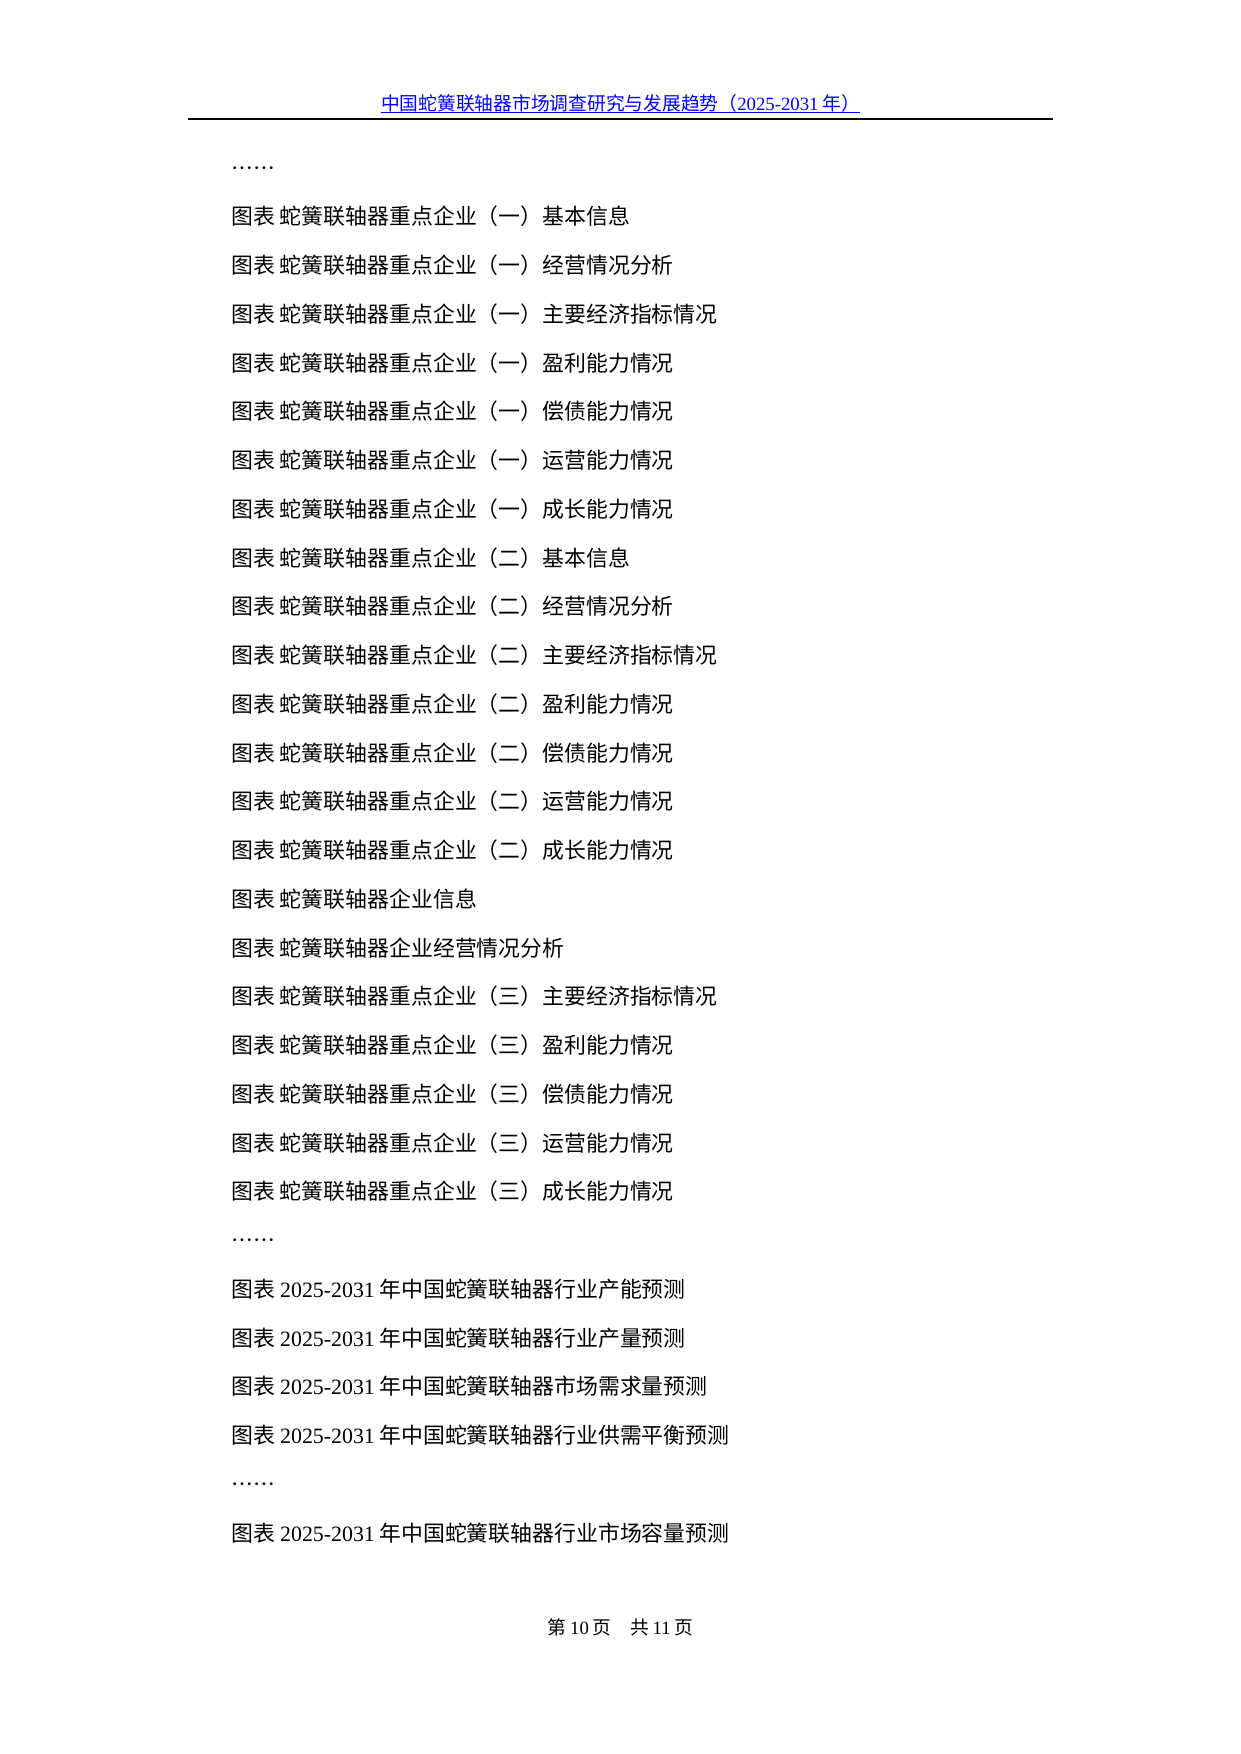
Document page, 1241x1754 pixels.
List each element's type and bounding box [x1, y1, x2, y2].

text [187, 150, 1053, 1548]
